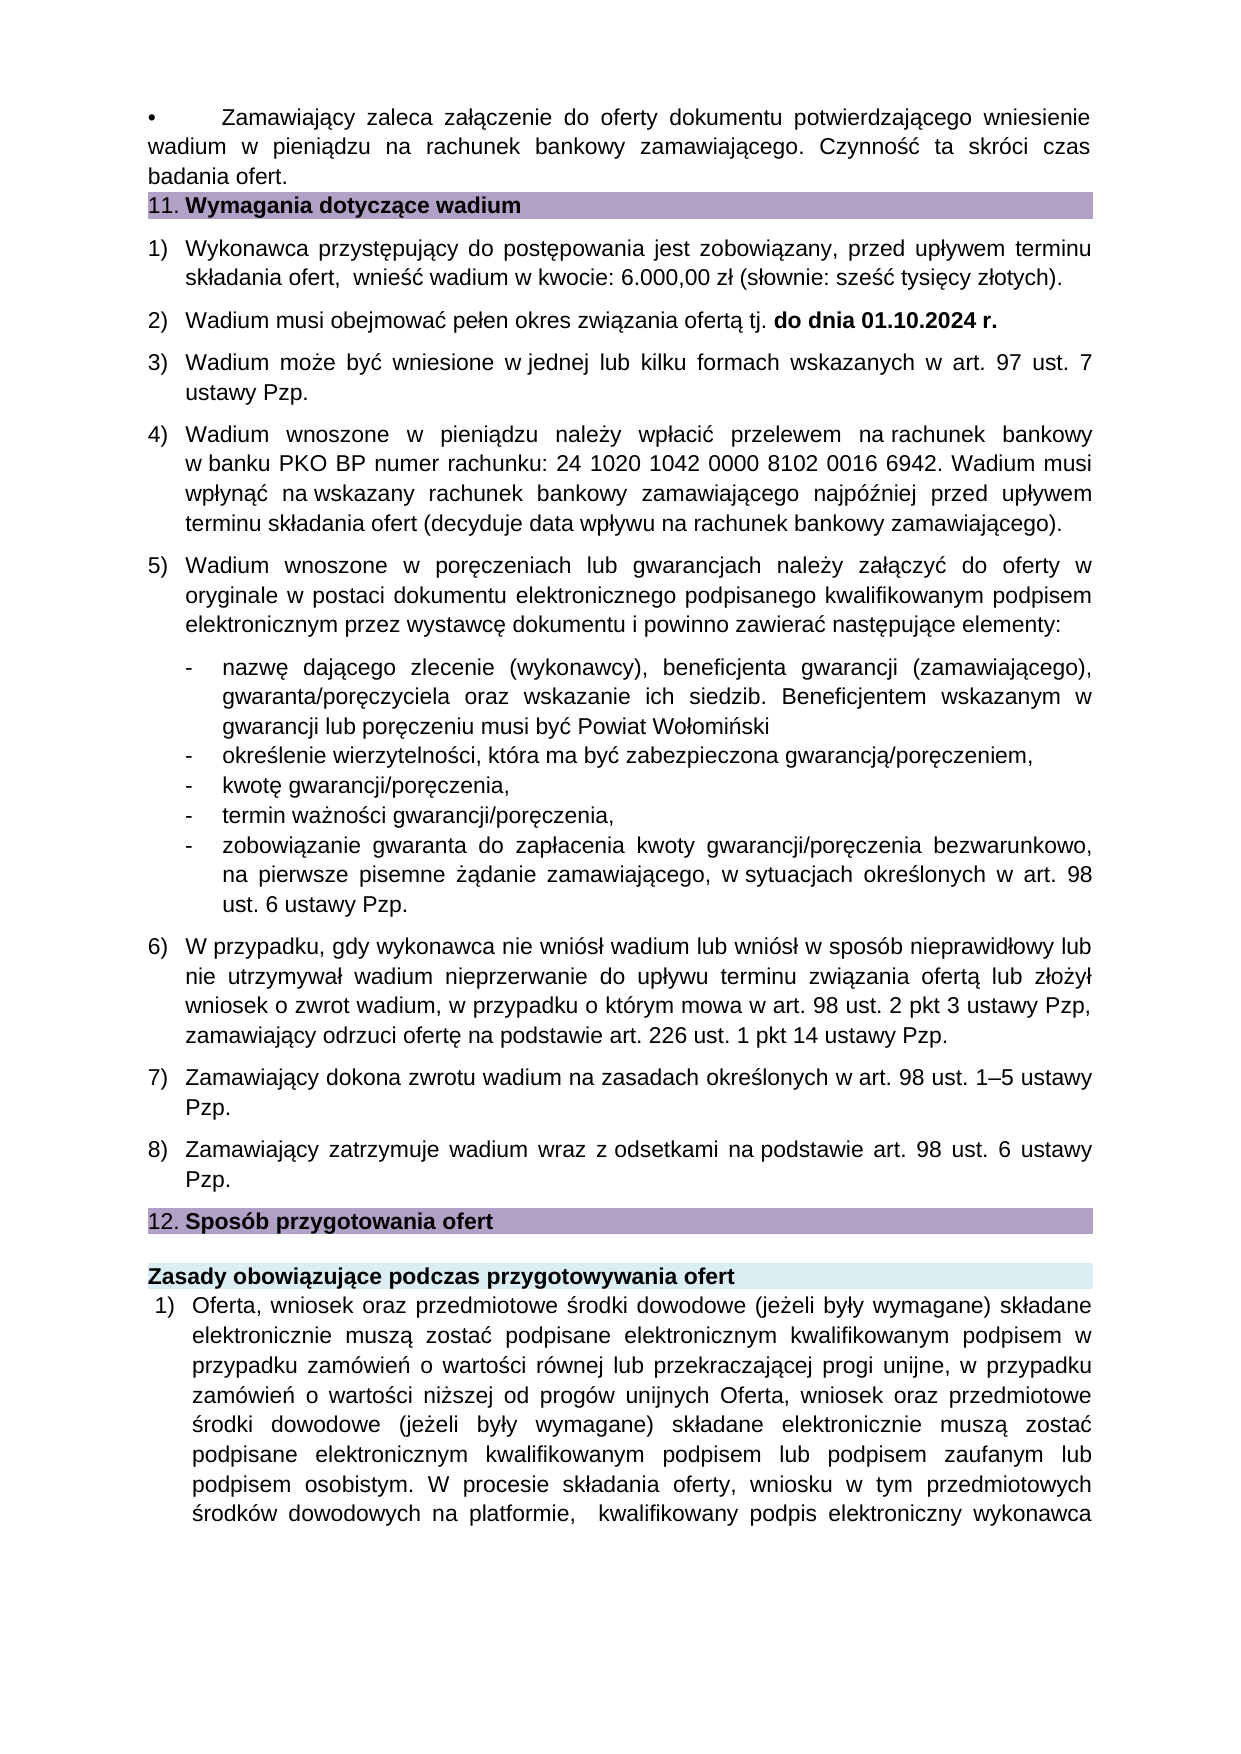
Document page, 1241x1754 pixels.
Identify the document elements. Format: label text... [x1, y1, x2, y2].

text Zasady obowiązujące podczas przygotowywania ofert [148, 1263, 1093, 1289]
list Zamawiający dokona zwrotu wadium na zasadach określonych w art. 98 ust. 1–5 ustawy Pzp. [148, 1064, 1093, 1120]
list Wadium musi obejmować pełen okres związania ofertą tj. do dnia 01.10.2024 r. [148, 307, 1093, 333]
list Wykonawca przystępujący do postępowania jest zobowiązany, przed upływem terminu składania ofert, wnieść wadium w kwocie: 6.000,00 zł (słownie: sześć tysięcy złotych). [148, 235, 1093, 291]
list W przypadku, gdy wykonawca nie wniósł wadium lub wniósł w sposób nieprawidłowy lub nie utrzymywał wadium nieprzerwanie do upływu terminu związania ofertą lub złożył wniosek o zwrot wadium, w przypadku o którym mowa w art. 98 ust. 2 pkt 3 ustawy Pzp, zamawiający odrzuci ofertę na podstawie art. 226 ust. 1 pkt 14 ustawy Pzp. [148, 933, 1093, 1048]
list kwotę gwarancji/poręczenia, [185, 772, 1093, 798]
list Wadium wnoszone w poręczeniach lub gwarancjach należy załączyć do oferty w oryginale w postaci dokumentu elektronicznego podpisanego kwalifikowanym podpisem elektronicznym przez wystawcę dokumentu i powinno zawierać następujące elementy: [148, 552, 1093, 638]
list zobowiązanie gwaranta do zapłacenia kwoty gwarancji/poręczenia bezwarunkowo, na pierwsze pisemne żądanie zamawiającego, w sytuacjach określonych w art. 98 ust. 6 ustawy Pzp. [185, 832, 1093, 917]
list określenie wierzytelności, która ma być zabezpieczona gwarancją/poręczeniem, [185, 742, 1093, 769]
text • Zamawiający zaleca załączenie do oferty dokumentu potwierdzającego wniesienie wadium w pieniądzu na rachunek bankowy zamawiającego. Czynność ta skróci czas badania ofert. [148, 103, 1091, 189]
list Wadium może być wniesione w jednej lub kilku formach wskazanych w art. 97 ust. 7 ustawy Pzp. [148, 349, 1093, 405]
list Wymagania dotyczące wadium [148, 192, 1093, 219]
list termin ważności gwarancji/poręczenia, [185, 802, 1093, 828]
list Sposób przygotowania ofert [148, 1208, 1093, 1234]
list nazwę dającego zlecenie (wykonawcy), beneficjenta gwarancji (zamawiającego), gwaranta/poręczyciela oraz wskazanie ich siedzib. Beneficjentem wskazanym w gwarancji lub poręczeniu musi być Powiat Wołomiński [185, 653, 1093, 739]
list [154, 1292, 1093, 1527]
list Zamawiający zatrzymuje wadium wraz z odsetkami na podstawie art. 98 ust. 6 ustawy Pzp. [148, 1136, 1093, 1192]
list Wadium wnoszone w pieniądzu należy wpłacić przelewem na rachunek bankowy w banku PKO BP numer rachunku: 24 1020 1042 0000 8102 0016 6942. Wadium musi wpłynąć na wskazany rachunek bankowy zamawiającego najpóźniej przed upływem terminu składania ofert (decyduje data wpływu na rachunek bankowy zamawiającego). [148, 421, 1093, 536]
